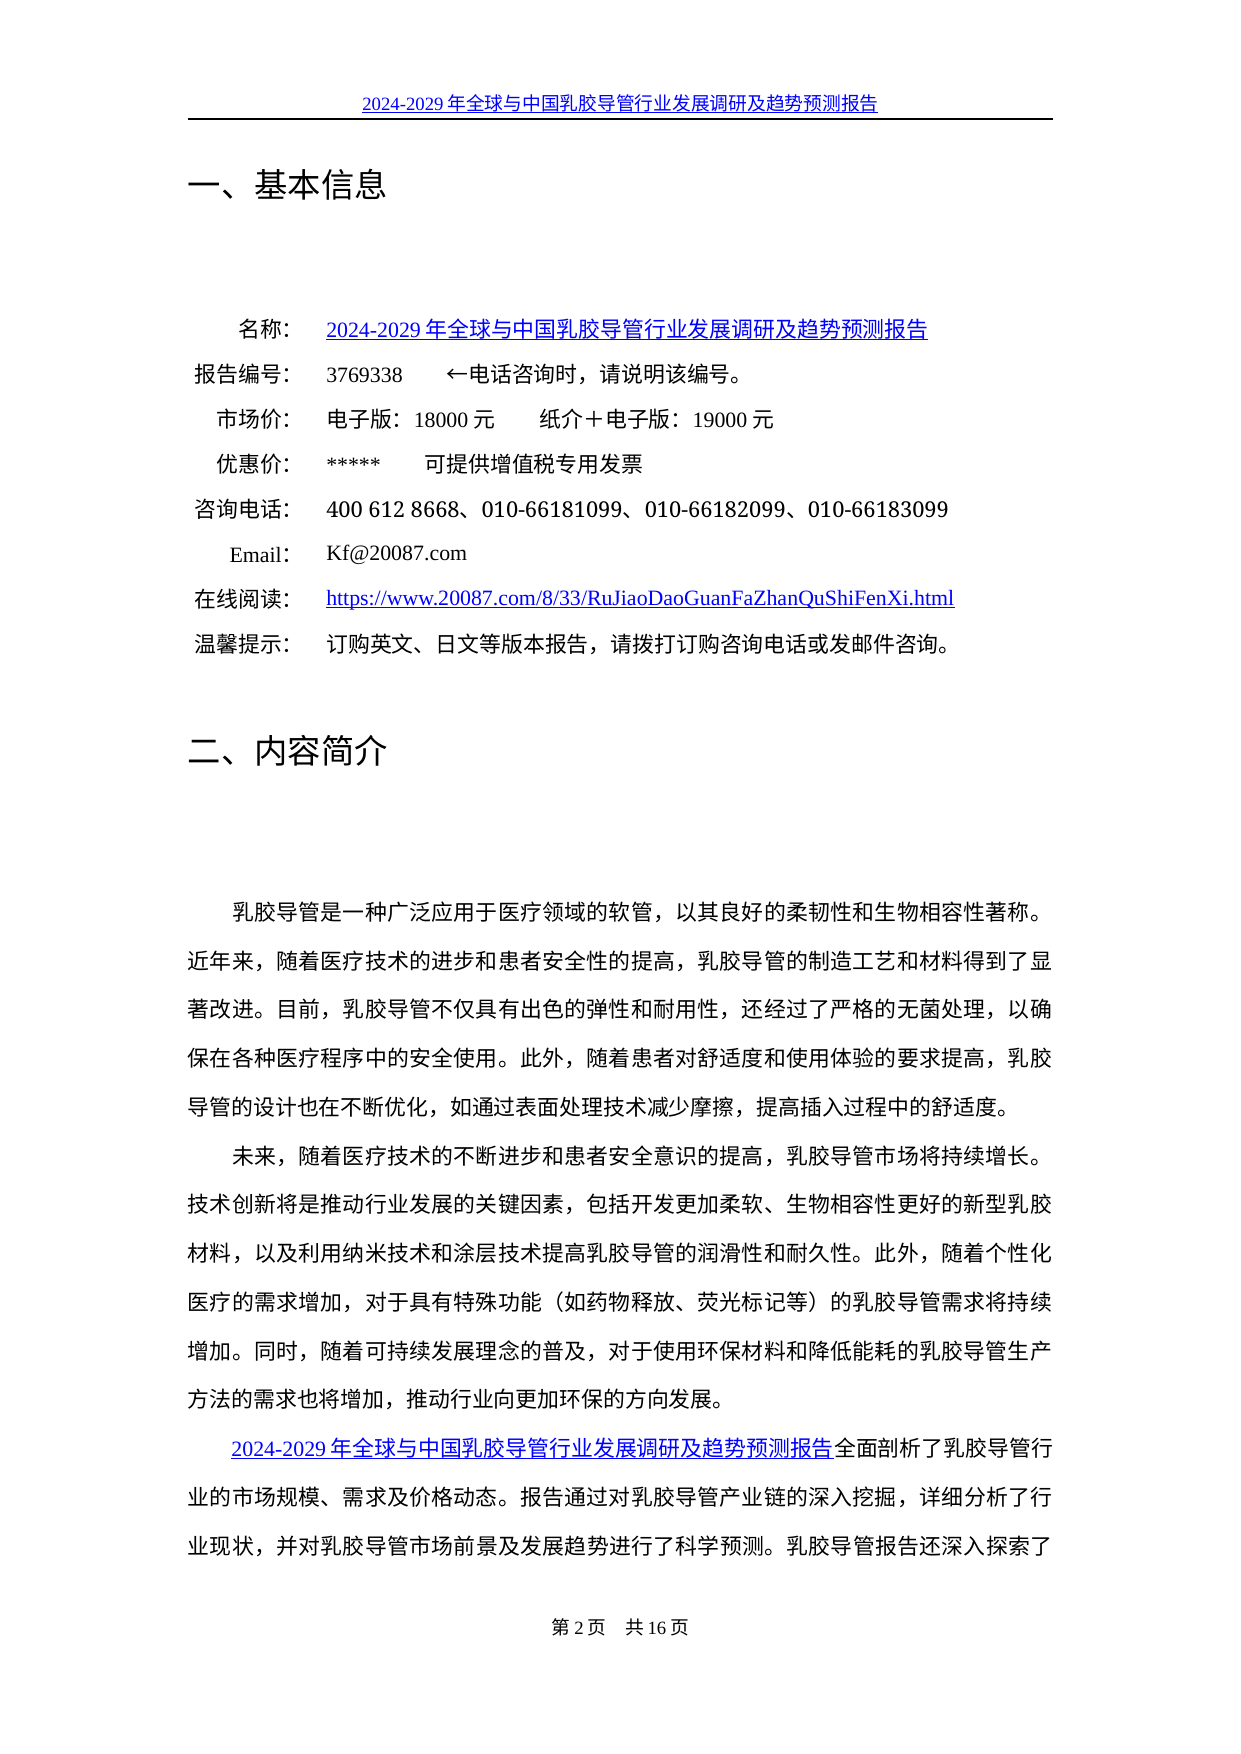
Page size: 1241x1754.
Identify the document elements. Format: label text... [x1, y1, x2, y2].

table_cell 报告编号： [167, 357, 315, 402]
table_cell 咨询电话： [167, 492, 315, 537]
table_cell [315, 582, 1073, 627]
table_cell 在线阅读： [167, 582, 315, 627]
table_cell 订购英文、日文等版本报告，请拨打订购咨询电话或发邮件咨询。 [315, 627, 1073, 672]
table_cell 3769338 ←电话咨询时，请说明该编号。 [315, 357, 1073, 402]
table_cell 市场价： [167, 402, 315, 447]
table_cell Email： [167, 537, 315, 582]
table_header 名称： [167, 312, 315, 357]
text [187, 894, 1053, 1561]
table_cell 温馨提示： [167, 627, 315, 672]
table_cell Kf@20087.com [315, 537, 1073, 582]
title 一、基本信息 [187, 150, 1053, 215]
table_cell 优惠价： [167, 447, 315, 492]
table_header 2024-2029年全球与中国乳胶导管行业发展调研及趋势预测报告 [315, 312, 1073, 357]
table_cell 400 612 8668、010-66181099、010-66182099、010-66183099 [315, 492, 1073, 537]
title 二、内容简介 [187, 717, 1053, 782]
table_cell ***** 可提供增值税专用发票 [315, 447, 1073, 492]
table_cell 电子版：18000 元 纸介＋电子版：19000 元 [315, 402, 1073, 447]
